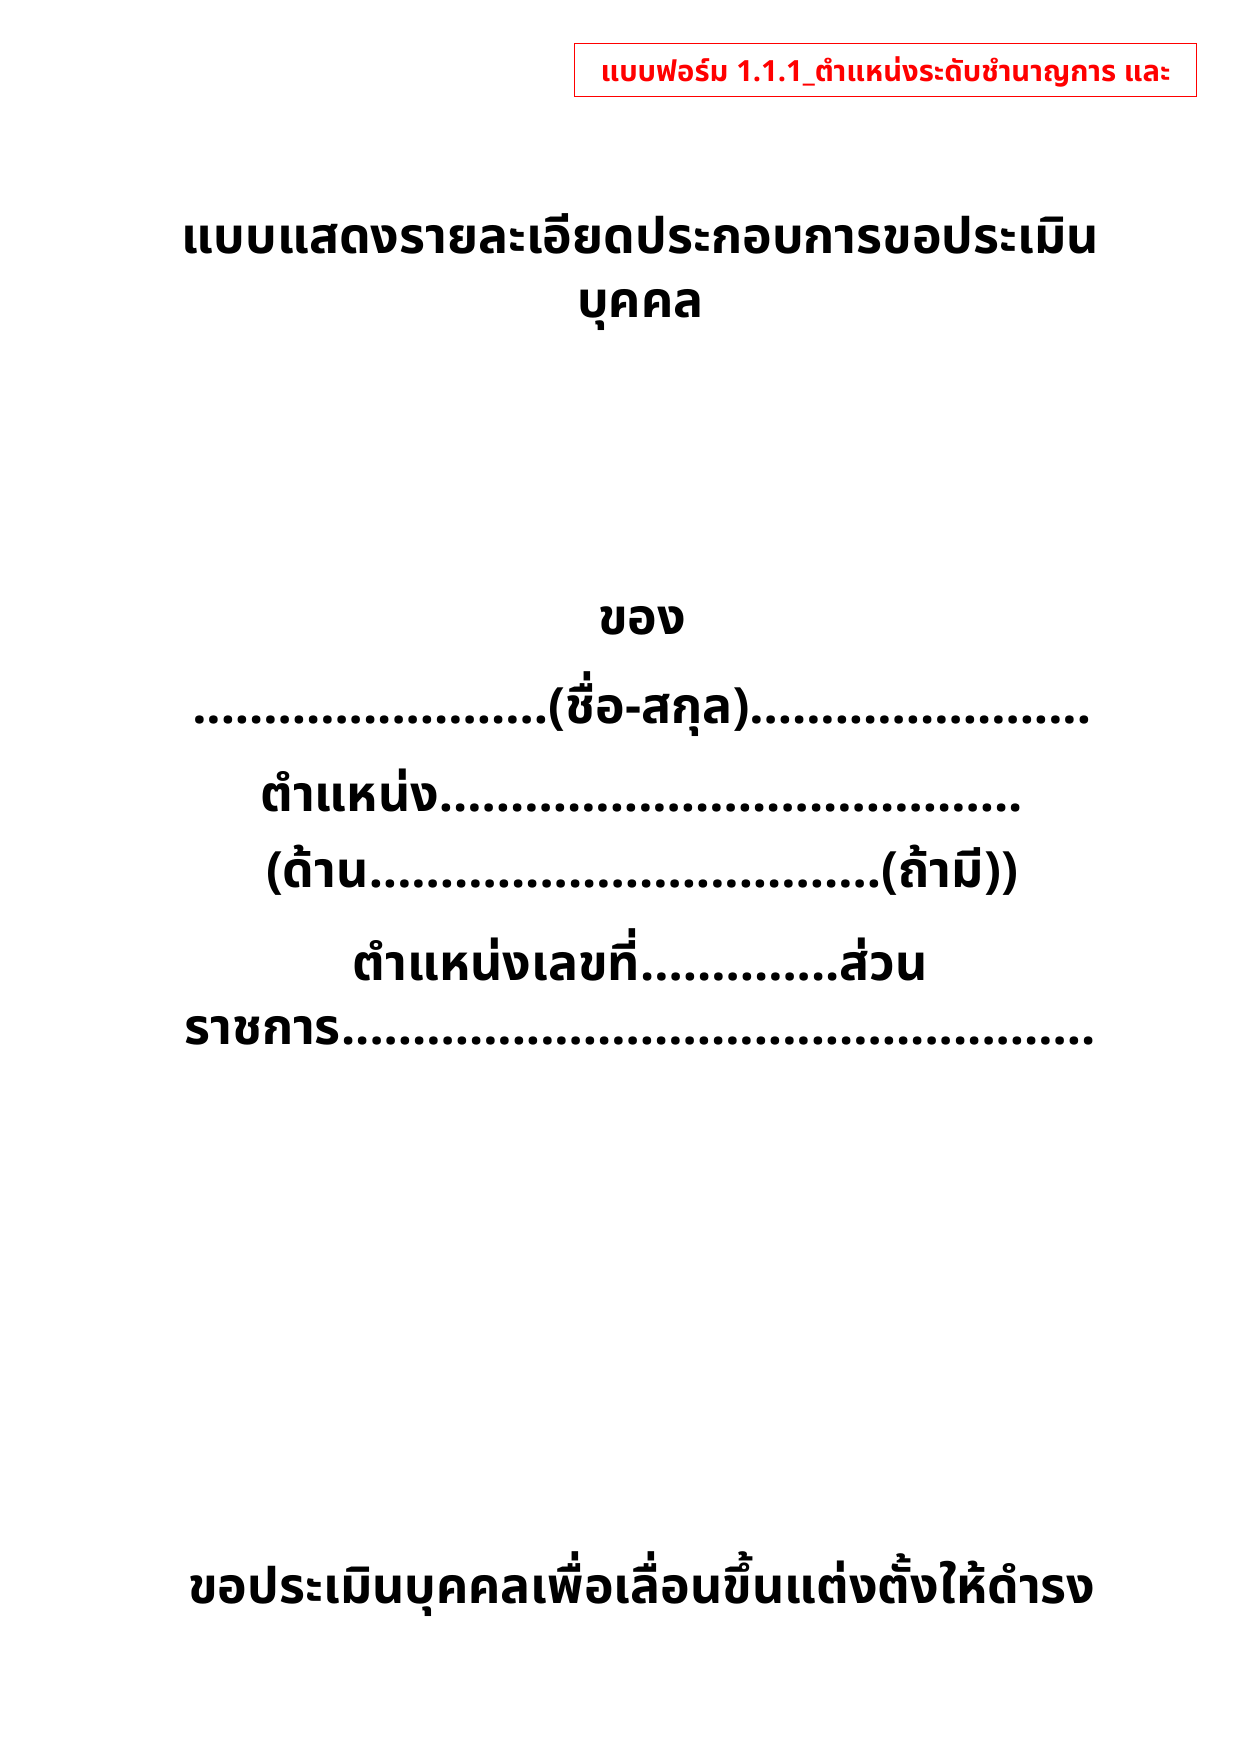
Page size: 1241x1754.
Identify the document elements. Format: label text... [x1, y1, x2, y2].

text แบบแสดงรายละเอียดประกอบการขอประเมินบุคคล [162, 196, 1118, 340]
text ตำแหน่ง......................................... (ด้าน....................................(ถ้ามี)) [162, 758, 1121, 910]
text ตำแหน่งเลขที่..............ส่วนราชการ..................................................... [162, 922, 1118, 1067]
text .........................(ชื่อ-สกุล)........................ [162, 670, 1121, 746]
text ขอประเมินบุคคลเพื่อเลื่อนขึ้นแต่งตั้งให้ดำรง [162, 1551, 1121, 1626]
text ของ [162, 582, 1121, 657]
